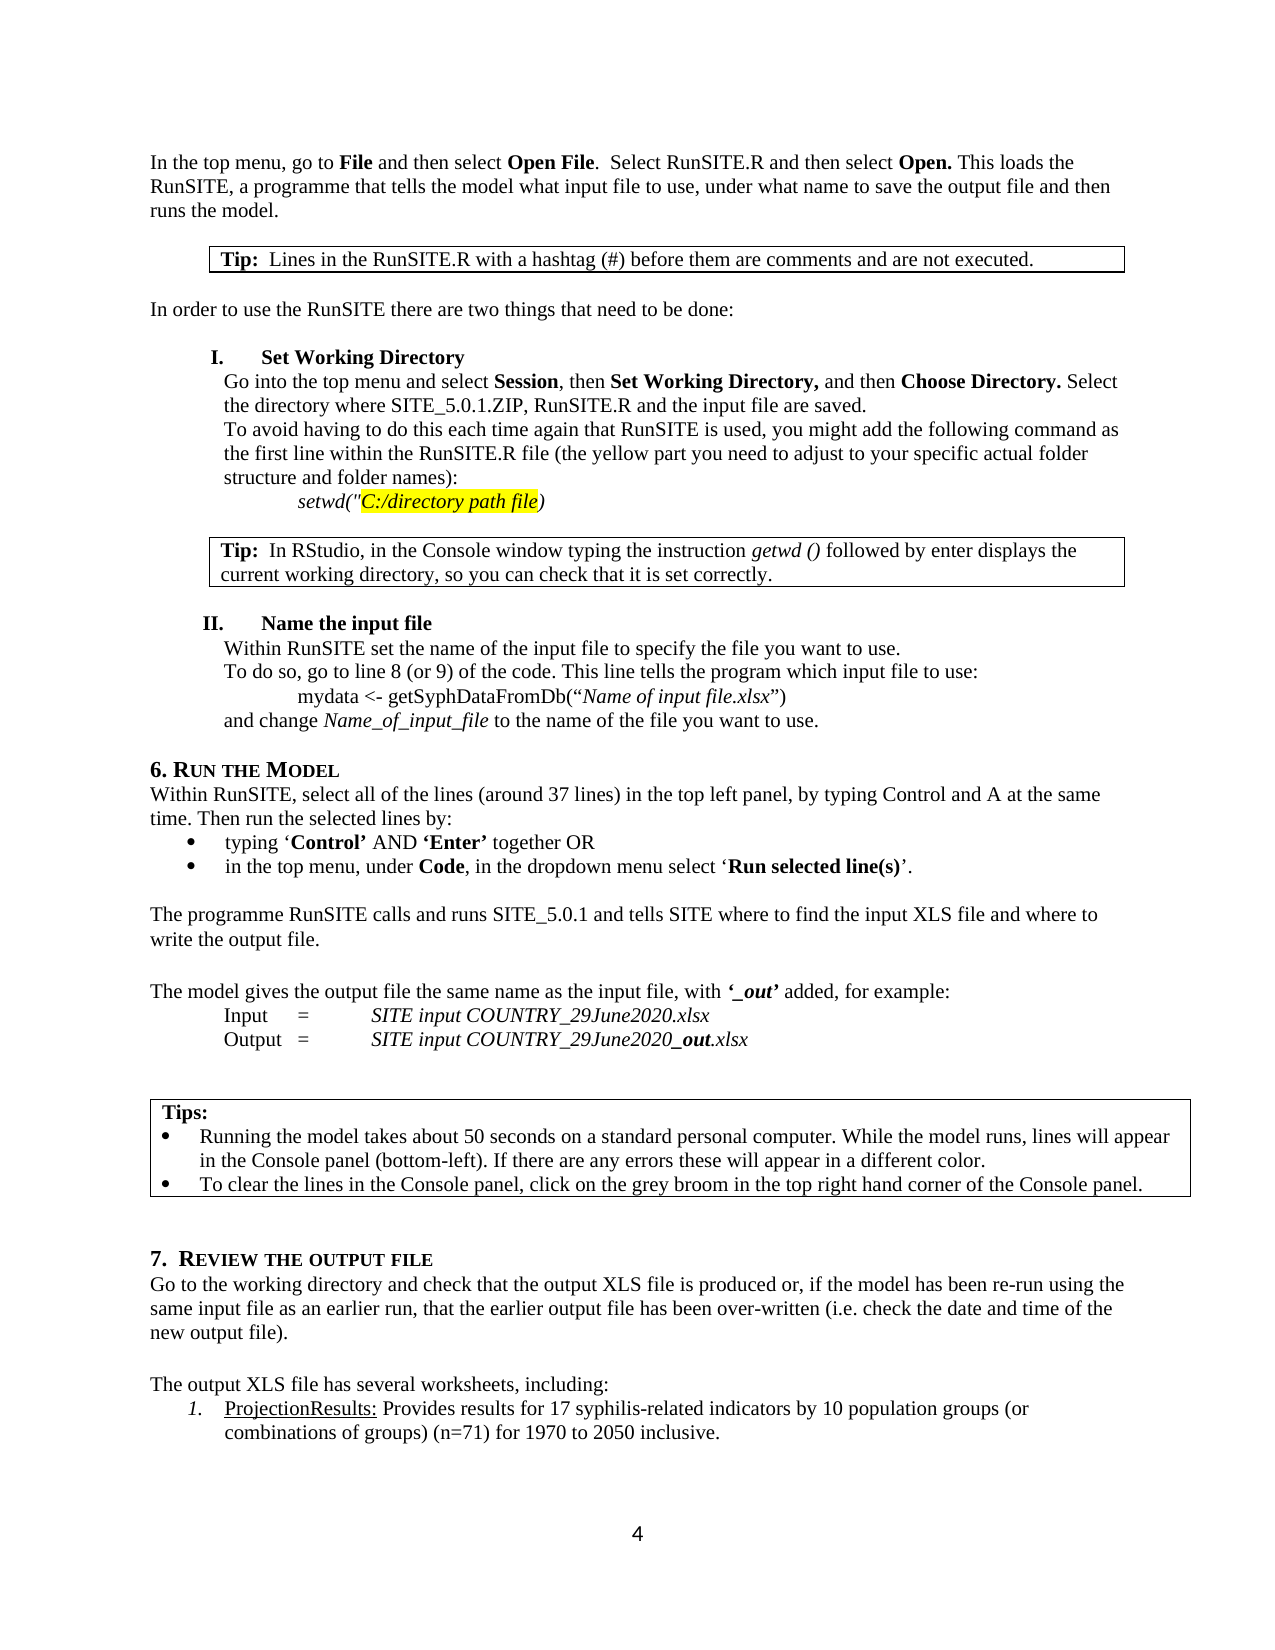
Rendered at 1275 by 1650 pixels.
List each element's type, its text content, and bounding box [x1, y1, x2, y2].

list Name the input file [224, 611, 1125, 635]
text Go into the top menu and select Session, then Set Working Directory, and then Choose Directory. Select the directory where SITE_5.0.1.ZIP, RunSITE.R and the input file are saved. [224, 369, 1125, 417]
text mydata <- getSyphDataFromDb(“Name of input file.xlsx”) [297, 683, 1125, 708]
text Within RunSITE, select all of the lines (around 37 lines) in the top left panel, by typing Control and A at the same time. Then run the selected lines by: [150, 782, 1125, 830]
text In order to use the RunSITE there are two things that need to be done: [150, 296, 1125, 321]
text setwd("C:/directory path file) [224, 489, 361, 513]
text Within RunSITE set the name of the input file to specify the file you want to use. To do so, go to line 8 (or 9) of the code. This line tells the program which input file to use: [224, 635, 1125, 683]
list typing ‘Control’ AND ‘Enter’ together OR [187, 830, 1125, 854]
list ProjectionResults: Provides results for 17 syphilis-related indicators by 10 population groups (or combinations of groups) (n=71) for 1970 to 2050 inclusive. [187, 1396, 1125, 1444]
text The output XLS file has several worksheets, including: [150, 1372, 1125, 1396]
table_header Tip: Lines in the RunSITE.R with a hashtag (#) before them are comments and are not executed. [210, 247, 1124, 271]
text Input = SITE input COUNTRY_29June2020.xlsx [224, 1003, 1125, 1027]
text In the top menu, go to File and then select Open File. Select RunSITE.R and then select Open. This loads the RunSITE, a programme that tells the model what input file to use, under what name to save the output file and then runs the model. [150, 150, 1125, 222]
text The programme RunSITE calls and runs SITE_5.0.1 and tells SITE where to find the input XLS file and where to write the output file. [150, 878, 1125, 978]
list in the top menu, under Code, in the dropdown menu select ‘Run selected line(s)’. [187, 854, 1125, 878]
text and change Name_of_input_file to the name of the file you want to use. [224, 708, 1125, 732]
text Output = SITE input COUNTRY_29June2020_out.xlsx [224, 1027, 1125, 1051]
table_header Tip: In RStudio, in the Console window typing the instruction getwd () followed by enter displays the current working directory, so you can check that it is set correctly. [210, 538, 1124, 586]
list Set Working Directory [224, 344, 1125, 369]
text The model gives the output file the same name as the input file, with ‘_out’ added, for example: [150, 978, 1125, 1003]
text 6. Run the Model [150, 756, 1125, 782]
text setwd("C:/directory path file) [538, 489, 1125, 513]
table_header Tips: Running the model takes about 50 seconds on a standard personal computer. While the model runs, lines will appear in the Console panel (bottom-left). If there are any errors these will appear in a different color. To clear the lines in the Console panel, click on the grey broom in the top right hand corner of the Console panel. [151, 1100, 1190, 1196]
text 7. Review the output file [150, 1245, 1125, 1272]
text Go to the working directory and check that the output XLS file is produced or, if the model has been re-run using the same input file as an earlier run, that the earlier output file has been over-written (i.e. check the date and time of the new output file). [150, 1272, 1125, 1372]
text To avoid having to do this each time again that RunSITE is used, you might add the following command as the first line within the RunSITE.R file (the yellow part you need to adjust to your specific actual folder structure and folder names): [224, 417, 1125, 489]
